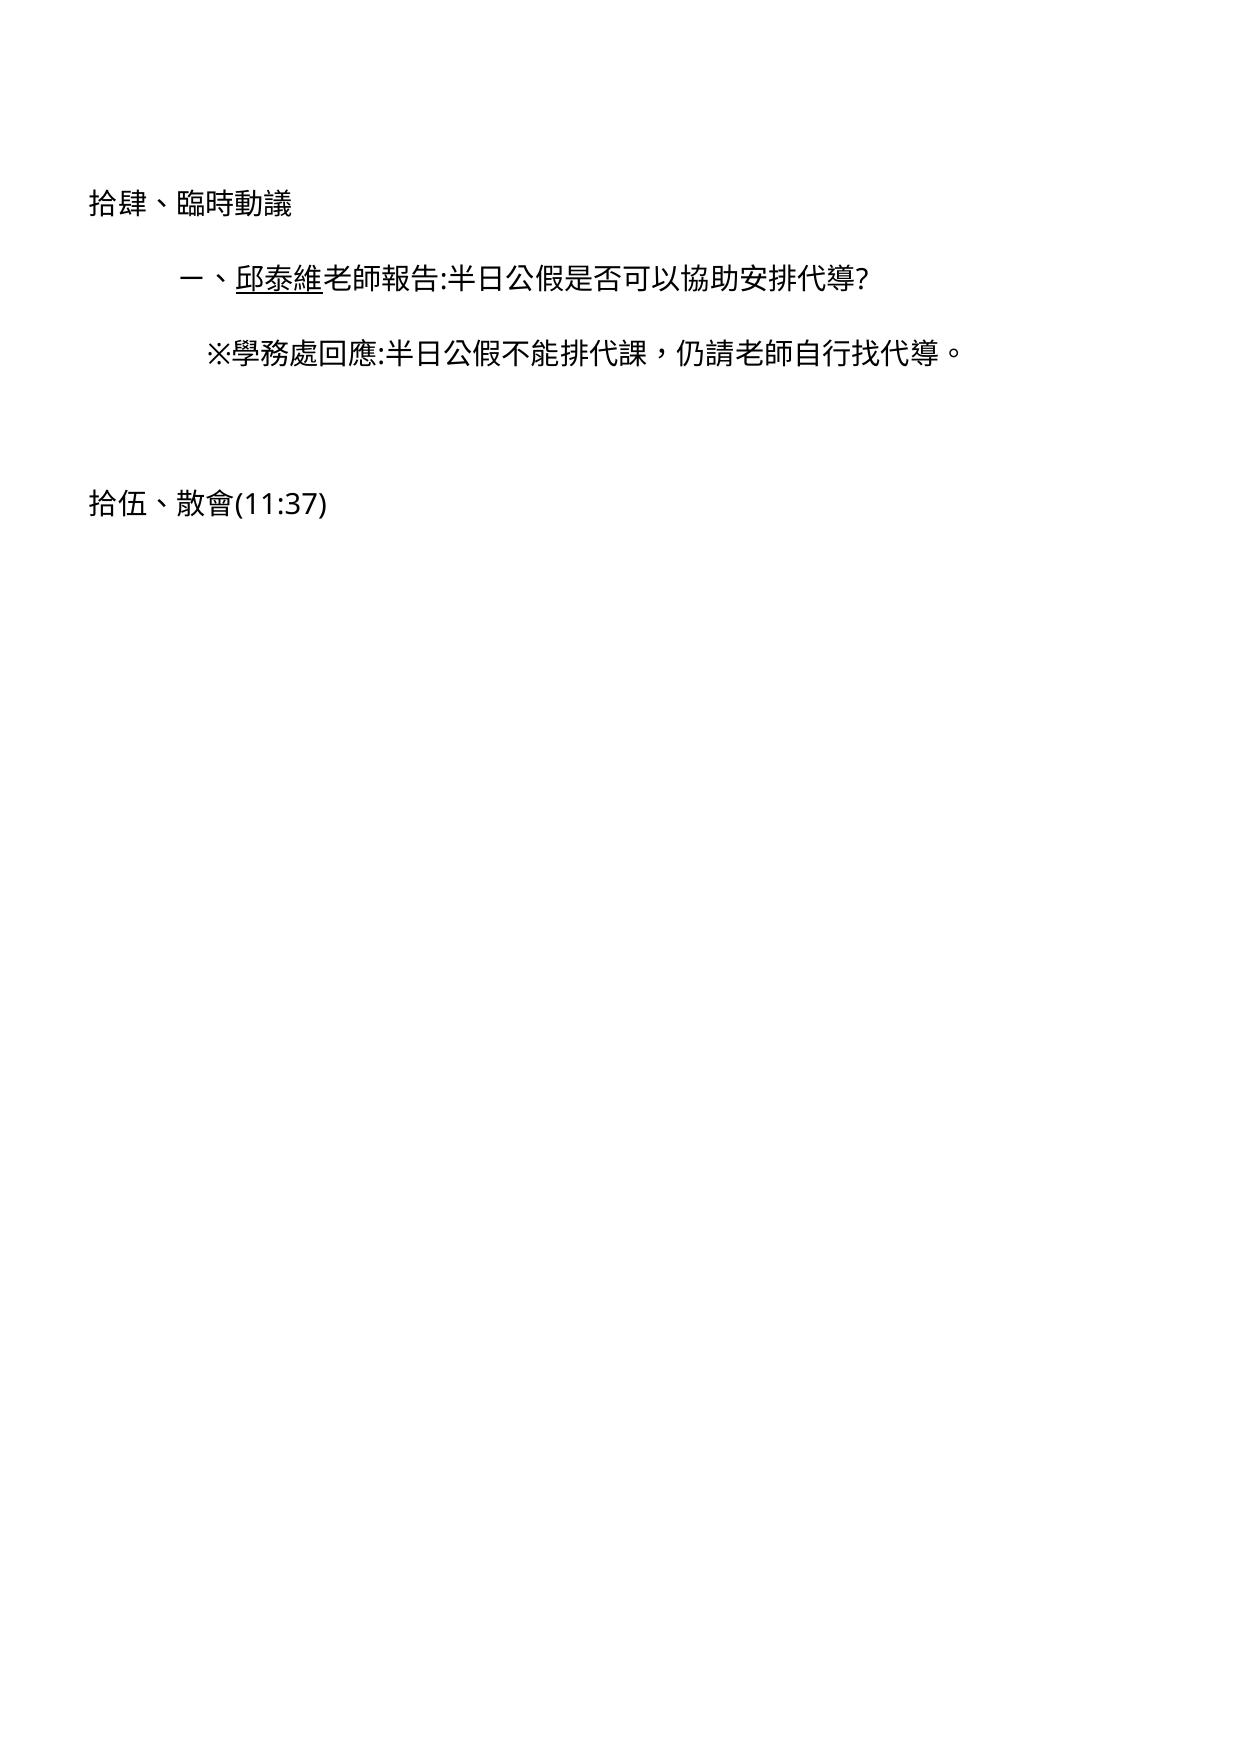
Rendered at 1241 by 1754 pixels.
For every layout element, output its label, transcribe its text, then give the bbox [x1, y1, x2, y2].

text ㄧ、邱泰維老師報告:半日公假是否可以協助安排代導? [89, 239, 1152, 314]
text ※學務處回應:半日公假不能排代課，仍請老師自行找代導。 [89, 314, 1152, 389]
text 拾肆、臨時動議 [89, 164, 1152, 239]
text 拾伍、散會(11:37) [89, 464, 1152, 539]
